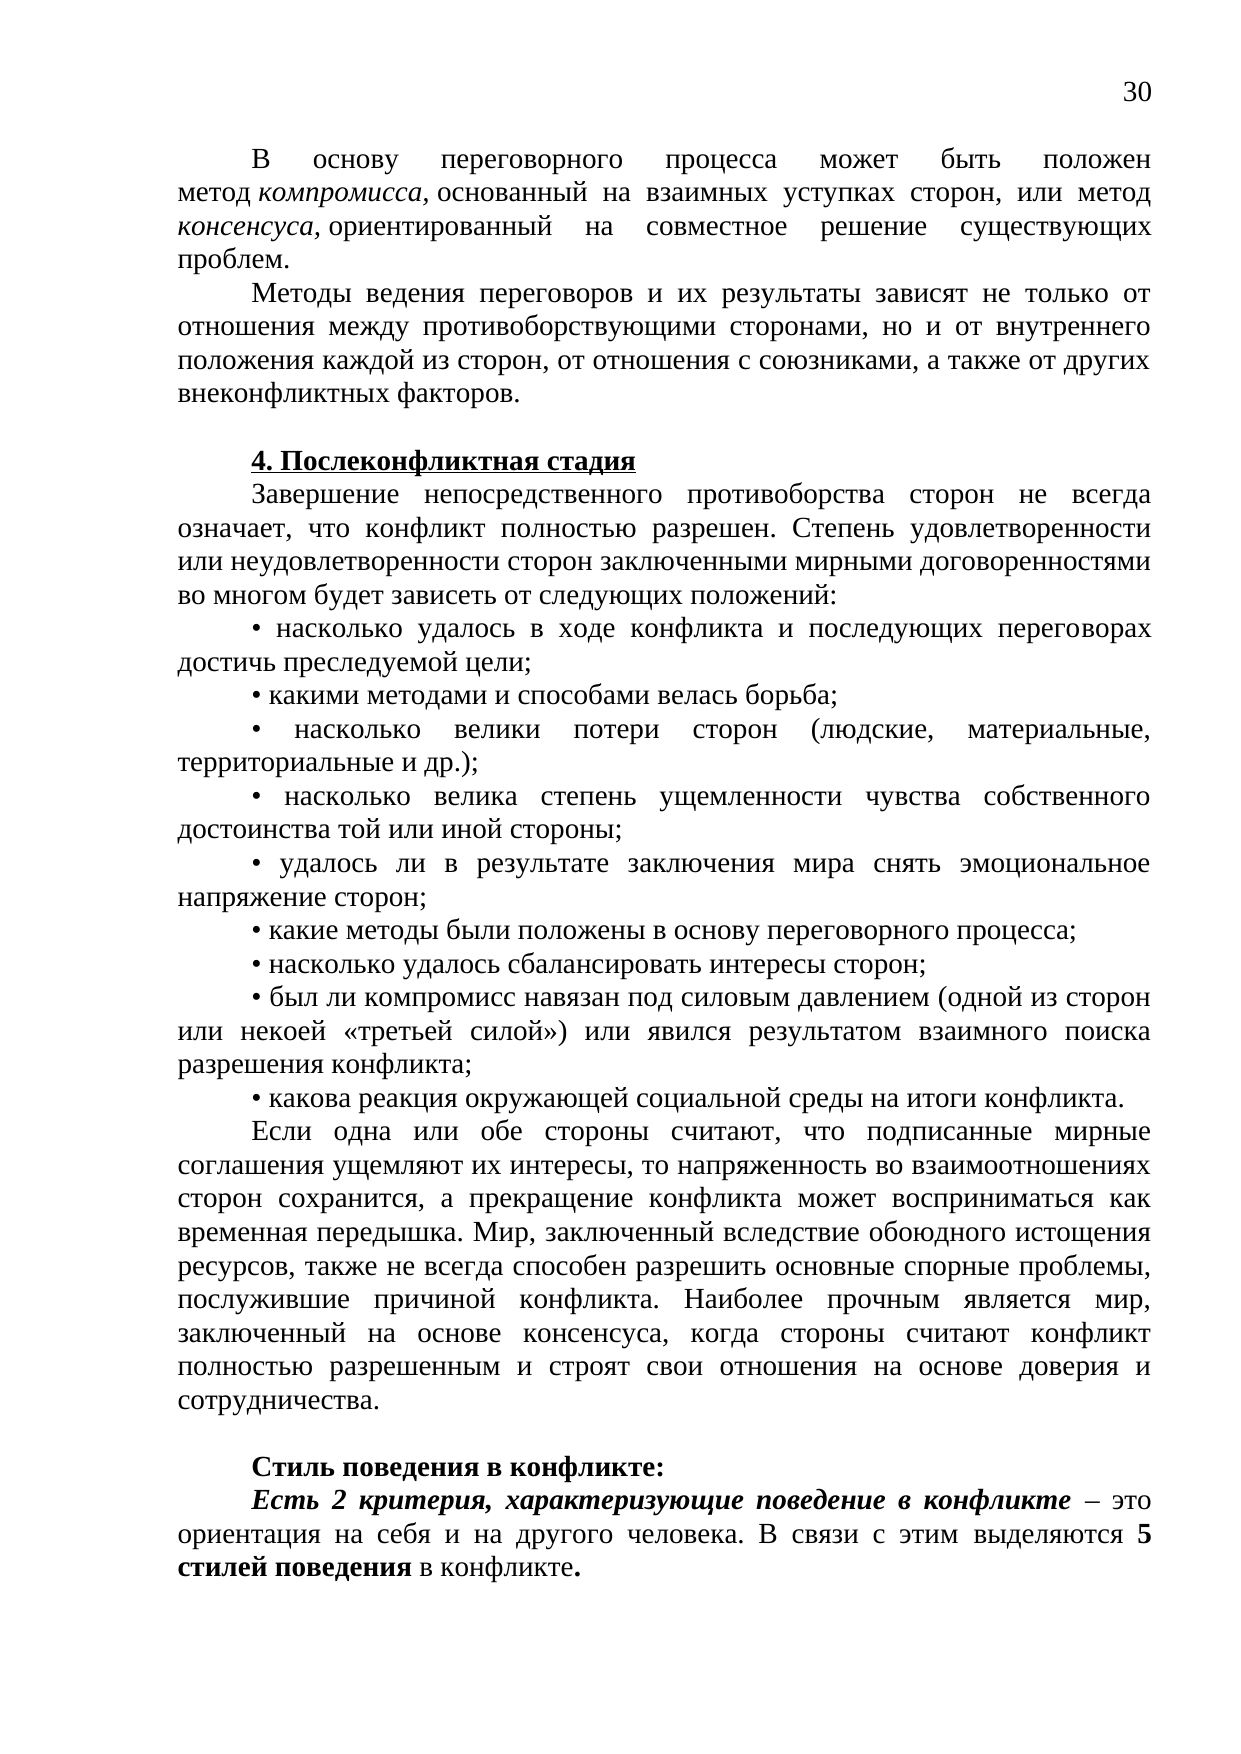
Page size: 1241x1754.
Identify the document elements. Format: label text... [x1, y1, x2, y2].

text • насколько велики потери сторон (людские, материальные, территориальные и др.); [177, 711, 1152, 778]
text • насколько удалось в ходе конфликта и последующих переговорах достичь преследуемой цели; [177, 610, 1152, 677]
text • насколько велика степень ущемленности чувства собственного достоинства той или иной стороны; [177, 778, 1152, 845]
text Есть 2 критерия, характеризующие поведение в конфликте – это ориентация на себя и на другого человека. В связи с этим выделяются 5 стилей поведения в конфликте. [177, 1482, 1152, 1583]
text • какова реакция окружающей социальной среды на итоги конфликта. [177, 1080, 1152, 1113]
text Если одна или обе стороны считают, что подписанные мирные соглашения ущемляют их интересы, то напряженность во взаимоотношениях сторон сохранится, а прекращение конфликта может восприниматься как временная передышка. Мир, заключенный вследствие обоюдного истощения ресурсов, также не всегда способен разрешить основные спорные проблемы, послужившие причиной конфликта. Наиболее прочным является мир, заключенный на основе консенсуса, когда стороны считают конфликт полностью разрешенным и строят свои отношения на основе доверия и сотрудничества. [177, 1113, 1152, 1415]
text • какие методы были положены в основу переговорного процесса; [177, 912, 1152, 946]
text 4. Послеконфликтная стадия [177, 443, 1152, 476]
text • какими методами и способами велась борьба; [177, 677, 1152, 711]
text • был ли компромисс навязан под силовым давлением (одной из сторон или некоей «третьей силой») или явился результатом взаимного поиска разрешения конфликта; [177, 979, 1152, 1080]
text Методы ведения переговоров и их результаты зависят не только от отношения между противоборствующими сторонами, но и от внутреннего положения каждой из сторон, от отношения с союзниками, а также от других внеконфликтных факторов. [177, 275, 1152, 409]
text • удалось ли в результате заключения мира снять эмоциональное напряжение сторон; [177, 845, 1152, 912]
text Стиль поведения в конфликте: [177, 1449, 1152, 1482]
text • насколько удалось сбалансировать интересы сторон; [177, 946, 1152, 979]
text Завершение непосредственного противоборства сторон не всегда означает, что конфликт полностью разрешен. Степень удовлетворенности или неудовлетворенности сторон заключенными мирными договоренностями во многом будет зависеть от следующих положений: [177, 476, 1152, 610]
text В основу переговорного процесса может быть положен метод компромисса, основанный на взаимных уступках сторон, или метод консенсуса, ориентированный на совместное решение существующих проблем. [177, 141, 1152, 275]
